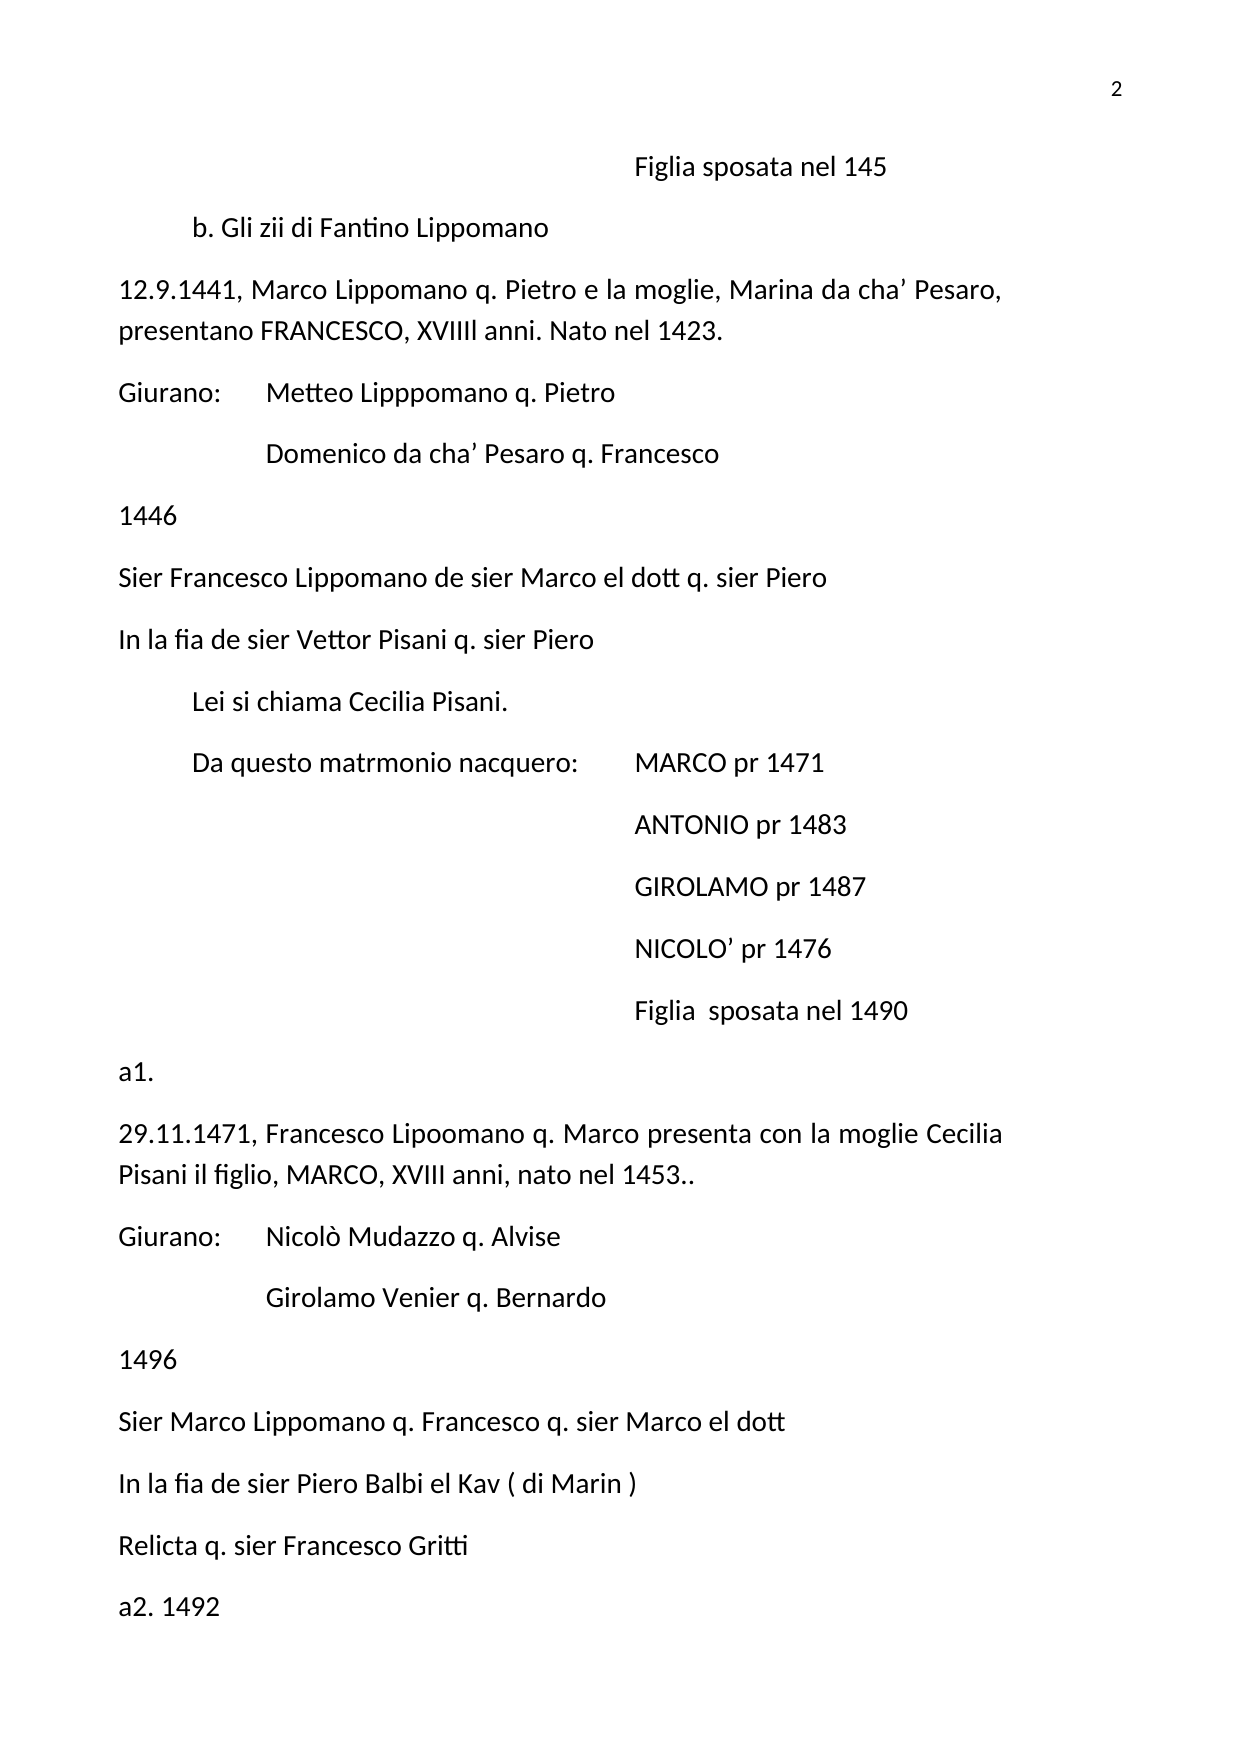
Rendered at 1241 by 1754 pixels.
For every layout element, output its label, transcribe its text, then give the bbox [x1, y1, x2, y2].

text GIROLAMO pr 1487 [118, 868, 1004, 904]
text Sier Francesco Lippomano de sier Marco el dott q. sier Piero [118, 559, 1004, 595]
text 29.11.1471, Francesco Lipoomano q. Marco presenta con la moglie Cecilia Pisani il figlio, MARCO, XVIII anni, nato nel 1453.. [118, 1115, 1004, 1192]
text Figlia sposata nel 145 [634, 148, 1004, 183]
text Sier Marco Lippomano q. Francesco q. sier Marco el dott [118, 1403, 1004, 1439]
text Girolamo Venier q. Bernardo [118, 1279, 1004, 1315]
text Figlia sposata nel 1490 [118, 992, 1004, 1027]
text Giurano: Metteo Lipppomano q. Pietro [118, 374, 1004, 409]
text 12.9.1441, Marco Lippomano q. Pietro e la moglie, Marina da cha’ Pesaro, presentano FRANCESCO, XVIIIl anni. Nato nel 1423. [118, 271, 1004, 348]
text Relicta q. sier Francesco Gritti [118, 1527, 1004, 1562]
text In la fia de sier Vettor Pisani q. sier Piero [118, 621, 1004, 657]
text a1. [118, 1053, 1004, 1089]
text 1496 [118, 1341, 1004, 1377]
text NICOLO’ pr 1476 [118, 930, 1004, 965]
text Giurano: Nicolò Mudazzo q. Alvise [118, 1218, 1004, 1253]
text Da questo matrmonio nacquero: MARCO pr 1471 [118, 744, 1004, 780]
text In la fia de sier Piero Balbi el Kav ( di Marin ) [118, 1465, 1004, 1501]
text 1446 [118, 497, 1004, 533]
text a2. 1492 [118, 1588, 1004, 1624]
text ANTONIO pr 1483 [561, 806, 1004, 842]
text b. Gli zii di Fantino Lippomano [118, 209, 1004, 245]
text Lei si chiama Cecilia Pisani. [118, 683, 1004, 718]
text Domenico da cha’ Pesaro q. Francesco [118, 436, 1004, 471]
